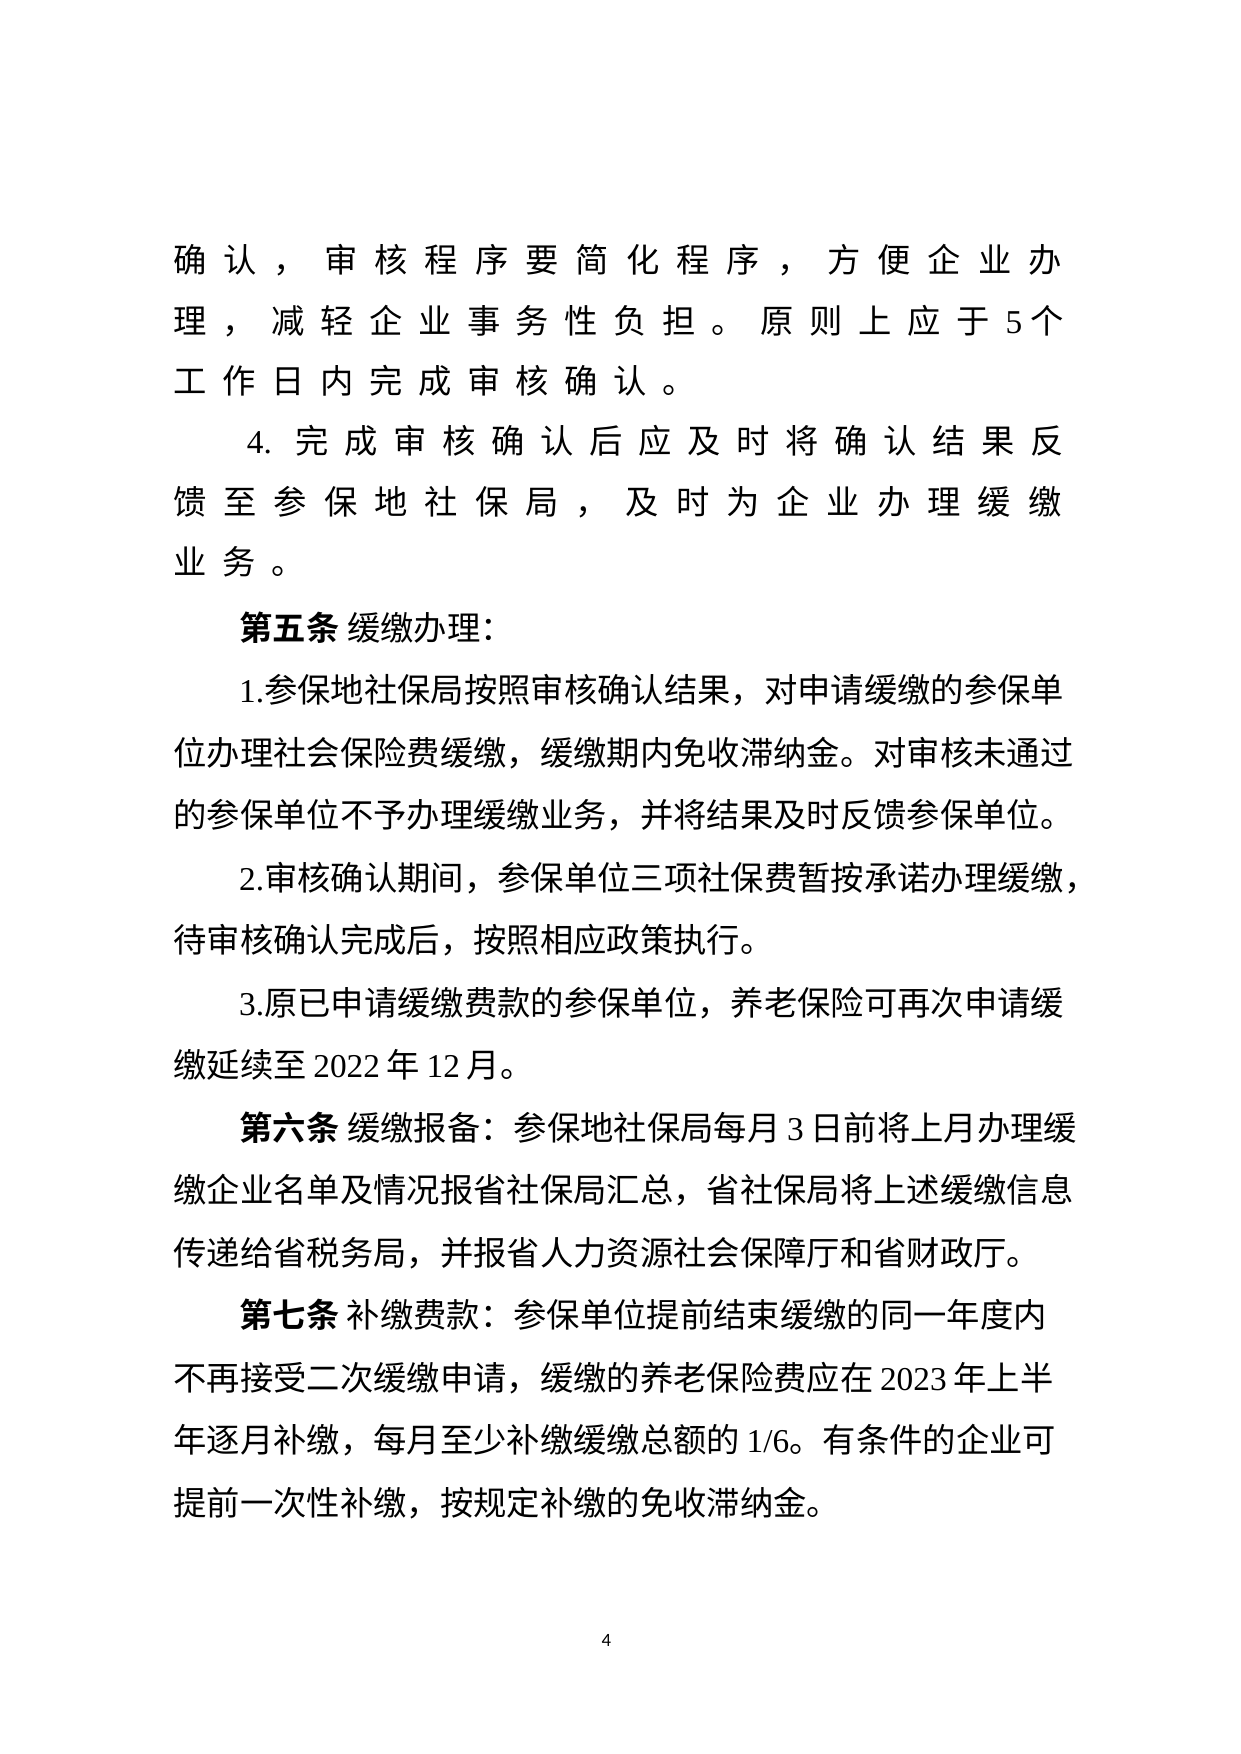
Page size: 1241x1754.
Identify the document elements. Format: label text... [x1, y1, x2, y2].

text 3.原已申请缓缴费款的参保单位，养老保险可再次申请缓缴延续至2022年12月。 [173, 965, 1079, 1090]
text 1.参保地社保局按照审核确认结果，对申请缓缴的参保单位办理社会保险费缓缴，缓缴期内免收滞纳金。对审核未通过的参保单位不予办理缓缴业务，并将结果及时反馈参保单位。 [173, 653, 1079, 840]
text 2.审核确认期间，参保单位三项社保费暂按承诺办理缓缴，待审核确认完成后，按照相应政策执行。 [173, 840, 1079, 965]
text 4.完成审核确认后应及时将确认结果反馈至参保地社保局，及时为企业办理缓缴业务。 [173, 409, 1079, 590]
text 第六条 缓缴报备：参保地社保局每月3日前将上月办理缓缴企业名单及情况报省社保局汇总，省社保局将上述缓缴信息传递给省税务局，并报省人力资源社会保障厅和省财政厅。 [173, 1090, 1079, 1278]
text 第七条 补缴费款：参保单位提前结束缓缴的同一年度内不再接受二次缓缴申请，缓缴的养老保险费应在2023年上半年逐月补缴，每月至少补缴缓缴总额的1/6。有条件的企业可提前一次性补缴，按规定补缴的免收滞纳金。 [173, 1278, 1079, 1528]
text 第五条 缓缴办理： [173, 590, 1079, 653]
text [173, 228, 1079, 409]
